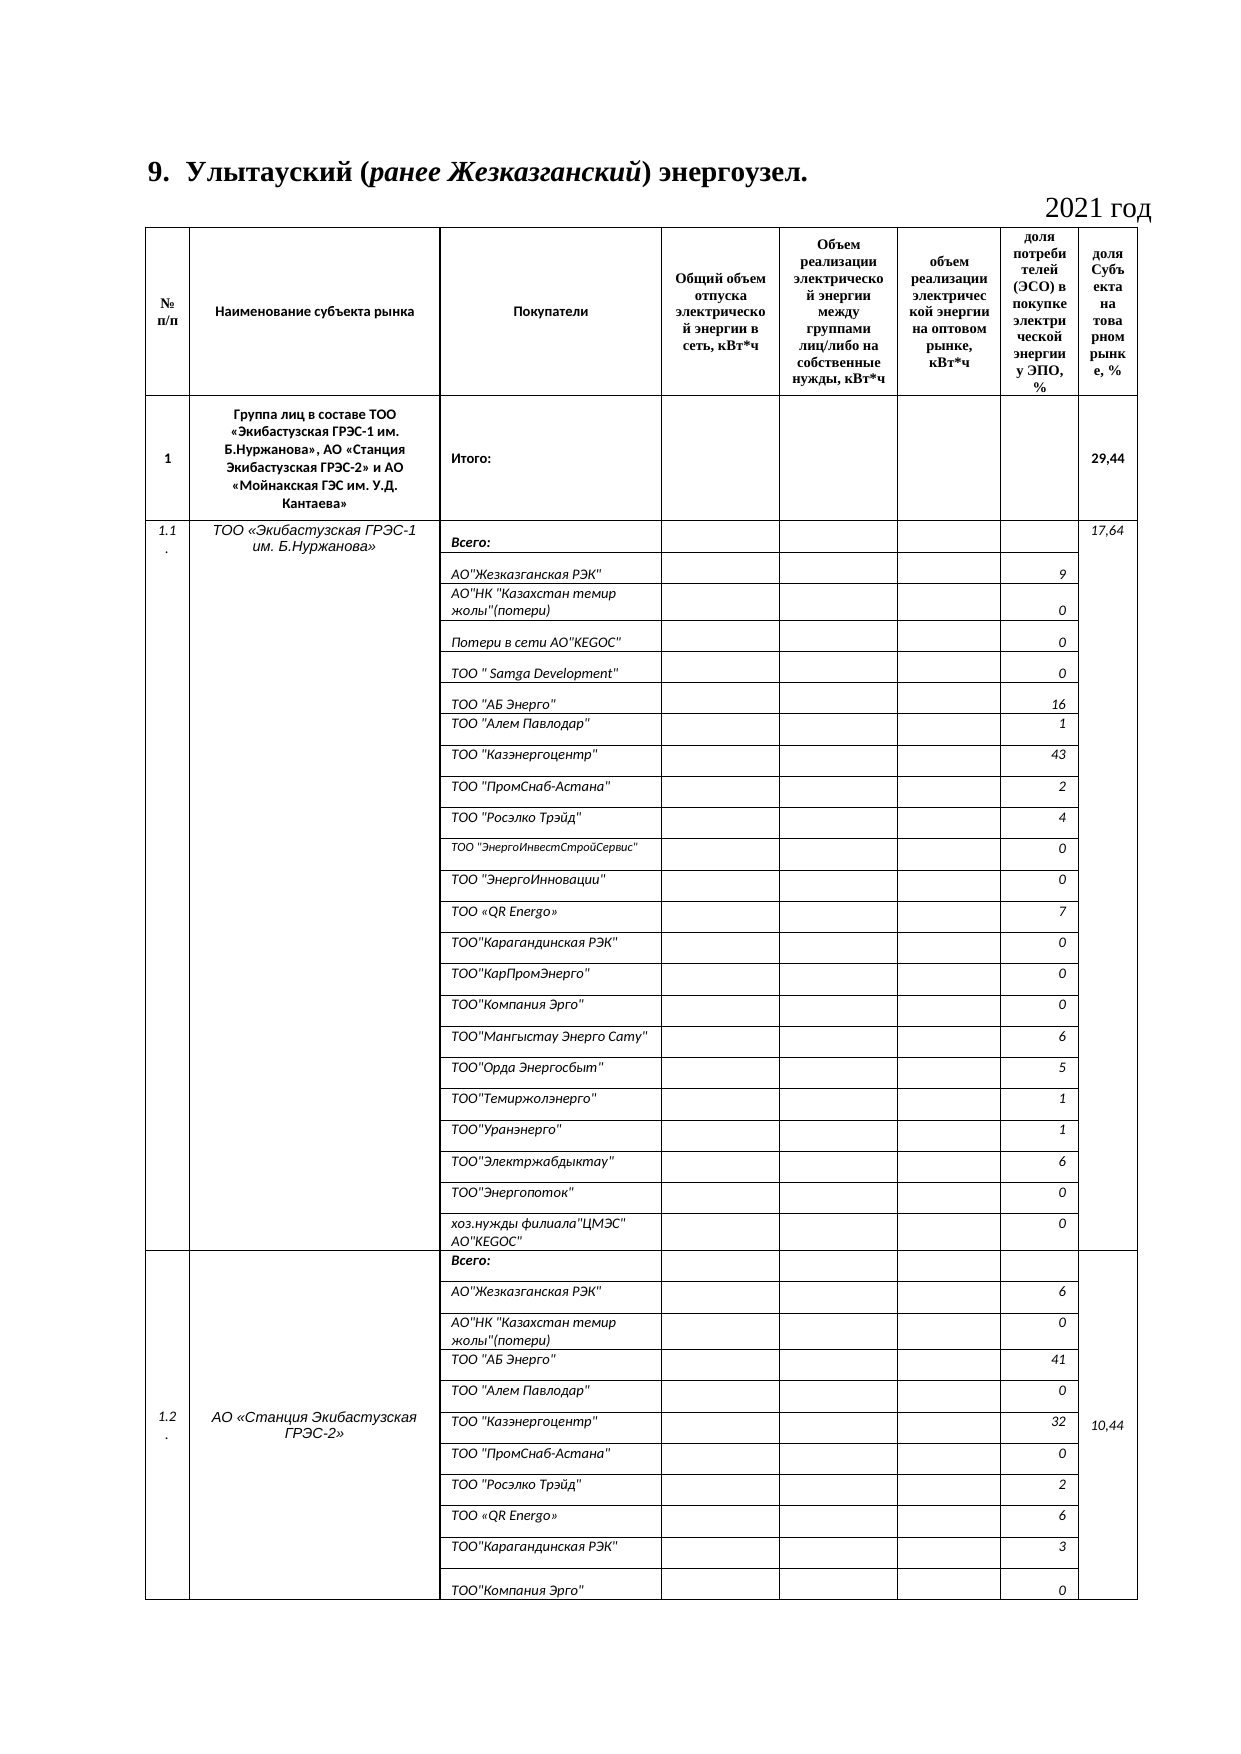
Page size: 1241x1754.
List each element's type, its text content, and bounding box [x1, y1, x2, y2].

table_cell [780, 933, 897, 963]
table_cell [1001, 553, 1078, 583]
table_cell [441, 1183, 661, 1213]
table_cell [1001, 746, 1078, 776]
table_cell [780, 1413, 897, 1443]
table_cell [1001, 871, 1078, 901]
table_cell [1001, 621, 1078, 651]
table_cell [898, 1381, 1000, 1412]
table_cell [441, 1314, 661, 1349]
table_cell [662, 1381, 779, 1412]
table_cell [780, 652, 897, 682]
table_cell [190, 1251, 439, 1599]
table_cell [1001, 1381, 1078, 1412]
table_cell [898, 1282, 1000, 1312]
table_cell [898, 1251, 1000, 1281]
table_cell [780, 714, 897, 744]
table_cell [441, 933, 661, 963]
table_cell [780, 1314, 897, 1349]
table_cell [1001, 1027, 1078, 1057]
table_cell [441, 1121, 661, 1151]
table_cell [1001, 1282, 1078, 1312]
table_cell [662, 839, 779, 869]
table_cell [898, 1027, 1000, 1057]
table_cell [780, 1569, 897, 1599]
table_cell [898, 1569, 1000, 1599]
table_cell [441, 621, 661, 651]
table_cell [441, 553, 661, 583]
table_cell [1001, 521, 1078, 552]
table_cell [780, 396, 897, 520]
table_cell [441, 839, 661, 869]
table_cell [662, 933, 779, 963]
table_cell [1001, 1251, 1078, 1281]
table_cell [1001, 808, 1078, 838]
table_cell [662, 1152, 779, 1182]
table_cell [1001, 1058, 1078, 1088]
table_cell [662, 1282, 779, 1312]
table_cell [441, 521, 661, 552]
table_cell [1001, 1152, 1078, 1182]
text 2021 год [148, 190, 1152, 224]
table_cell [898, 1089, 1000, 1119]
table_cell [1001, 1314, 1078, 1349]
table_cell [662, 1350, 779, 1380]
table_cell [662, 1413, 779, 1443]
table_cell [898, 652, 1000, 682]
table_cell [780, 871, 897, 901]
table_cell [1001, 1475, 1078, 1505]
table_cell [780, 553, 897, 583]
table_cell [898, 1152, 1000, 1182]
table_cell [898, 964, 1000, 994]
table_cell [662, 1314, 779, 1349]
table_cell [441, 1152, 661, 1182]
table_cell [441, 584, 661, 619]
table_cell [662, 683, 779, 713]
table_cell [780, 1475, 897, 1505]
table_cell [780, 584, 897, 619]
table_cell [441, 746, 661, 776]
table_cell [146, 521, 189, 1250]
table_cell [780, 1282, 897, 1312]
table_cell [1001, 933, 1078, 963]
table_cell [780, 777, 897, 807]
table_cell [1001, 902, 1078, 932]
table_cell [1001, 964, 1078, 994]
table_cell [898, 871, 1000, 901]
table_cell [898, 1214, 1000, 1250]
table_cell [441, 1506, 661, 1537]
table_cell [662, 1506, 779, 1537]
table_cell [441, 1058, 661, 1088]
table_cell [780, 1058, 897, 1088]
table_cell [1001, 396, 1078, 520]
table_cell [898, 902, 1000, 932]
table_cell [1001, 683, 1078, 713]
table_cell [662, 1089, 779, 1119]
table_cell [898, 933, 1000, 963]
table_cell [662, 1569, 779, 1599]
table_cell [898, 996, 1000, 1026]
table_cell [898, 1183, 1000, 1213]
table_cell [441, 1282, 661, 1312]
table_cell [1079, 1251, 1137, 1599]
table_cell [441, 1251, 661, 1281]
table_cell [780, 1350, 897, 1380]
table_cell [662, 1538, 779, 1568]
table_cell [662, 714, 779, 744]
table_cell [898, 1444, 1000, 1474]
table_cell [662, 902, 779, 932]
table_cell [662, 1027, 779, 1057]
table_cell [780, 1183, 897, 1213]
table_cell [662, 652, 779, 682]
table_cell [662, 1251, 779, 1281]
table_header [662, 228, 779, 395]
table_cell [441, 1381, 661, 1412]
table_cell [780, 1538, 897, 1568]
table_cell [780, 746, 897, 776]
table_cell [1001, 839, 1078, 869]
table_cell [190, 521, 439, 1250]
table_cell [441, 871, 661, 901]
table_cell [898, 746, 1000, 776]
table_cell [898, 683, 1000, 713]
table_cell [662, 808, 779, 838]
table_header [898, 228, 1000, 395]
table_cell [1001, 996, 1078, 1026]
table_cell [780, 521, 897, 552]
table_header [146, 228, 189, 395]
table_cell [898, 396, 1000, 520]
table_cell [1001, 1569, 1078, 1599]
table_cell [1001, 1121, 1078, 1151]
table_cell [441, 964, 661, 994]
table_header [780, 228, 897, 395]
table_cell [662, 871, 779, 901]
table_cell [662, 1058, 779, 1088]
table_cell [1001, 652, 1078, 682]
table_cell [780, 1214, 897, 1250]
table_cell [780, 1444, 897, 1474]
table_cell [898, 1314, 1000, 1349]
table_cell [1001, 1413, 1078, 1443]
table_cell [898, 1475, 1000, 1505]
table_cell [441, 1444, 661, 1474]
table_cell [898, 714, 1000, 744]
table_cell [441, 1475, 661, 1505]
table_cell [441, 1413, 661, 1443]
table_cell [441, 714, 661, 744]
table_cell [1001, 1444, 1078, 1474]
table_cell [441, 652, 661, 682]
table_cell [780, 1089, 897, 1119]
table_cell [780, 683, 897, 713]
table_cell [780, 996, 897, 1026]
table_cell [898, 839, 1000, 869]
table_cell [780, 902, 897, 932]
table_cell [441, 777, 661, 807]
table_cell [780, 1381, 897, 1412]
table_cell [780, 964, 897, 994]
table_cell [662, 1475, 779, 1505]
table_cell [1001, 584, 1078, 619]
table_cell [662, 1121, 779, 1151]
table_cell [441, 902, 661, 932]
list Улытауский (ранее Жезказганский) энергоузел. [148, 154, 1152, 188]
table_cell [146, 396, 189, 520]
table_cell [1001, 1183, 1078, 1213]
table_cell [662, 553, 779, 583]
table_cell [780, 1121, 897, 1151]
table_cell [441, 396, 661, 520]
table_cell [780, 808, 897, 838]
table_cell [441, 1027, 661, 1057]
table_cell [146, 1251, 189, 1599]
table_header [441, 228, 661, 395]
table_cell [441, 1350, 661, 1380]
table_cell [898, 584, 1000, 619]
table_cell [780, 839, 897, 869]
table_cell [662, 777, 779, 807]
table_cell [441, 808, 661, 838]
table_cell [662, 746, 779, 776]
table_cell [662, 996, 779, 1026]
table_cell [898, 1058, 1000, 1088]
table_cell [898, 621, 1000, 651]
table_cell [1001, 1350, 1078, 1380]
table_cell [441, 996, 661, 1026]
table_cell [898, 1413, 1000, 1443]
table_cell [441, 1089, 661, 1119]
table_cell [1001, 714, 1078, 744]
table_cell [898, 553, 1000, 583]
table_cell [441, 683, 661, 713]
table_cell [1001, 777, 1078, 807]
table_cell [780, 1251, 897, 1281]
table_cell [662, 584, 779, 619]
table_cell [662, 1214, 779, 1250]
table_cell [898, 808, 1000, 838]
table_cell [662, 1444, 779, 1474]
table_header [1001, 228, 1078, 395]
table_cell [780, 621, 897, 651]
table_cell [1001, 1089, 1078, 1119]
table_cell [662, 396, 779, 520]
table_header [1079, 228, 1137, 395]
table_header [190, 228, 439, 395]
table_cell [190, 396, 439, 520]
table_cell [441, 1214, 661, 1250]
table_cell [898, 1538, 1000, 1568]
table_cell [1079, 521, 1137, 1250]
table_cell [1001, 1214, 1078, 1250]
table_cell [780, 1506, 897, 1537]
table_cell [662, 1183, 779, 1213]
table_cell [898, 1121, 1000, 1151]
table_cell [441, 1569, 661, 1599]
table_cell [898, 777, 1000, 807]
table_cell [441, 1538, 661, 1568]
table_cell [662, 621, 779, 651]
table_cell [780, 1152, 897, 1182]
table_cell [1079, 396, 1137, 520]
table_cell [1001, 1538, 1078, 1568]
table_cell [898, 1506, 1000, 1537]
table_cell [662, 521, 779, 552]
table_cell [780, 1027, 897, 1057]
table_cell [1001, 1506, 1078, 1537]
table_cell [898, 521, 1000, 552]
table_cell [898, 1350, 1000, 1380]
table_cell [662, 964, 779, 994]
